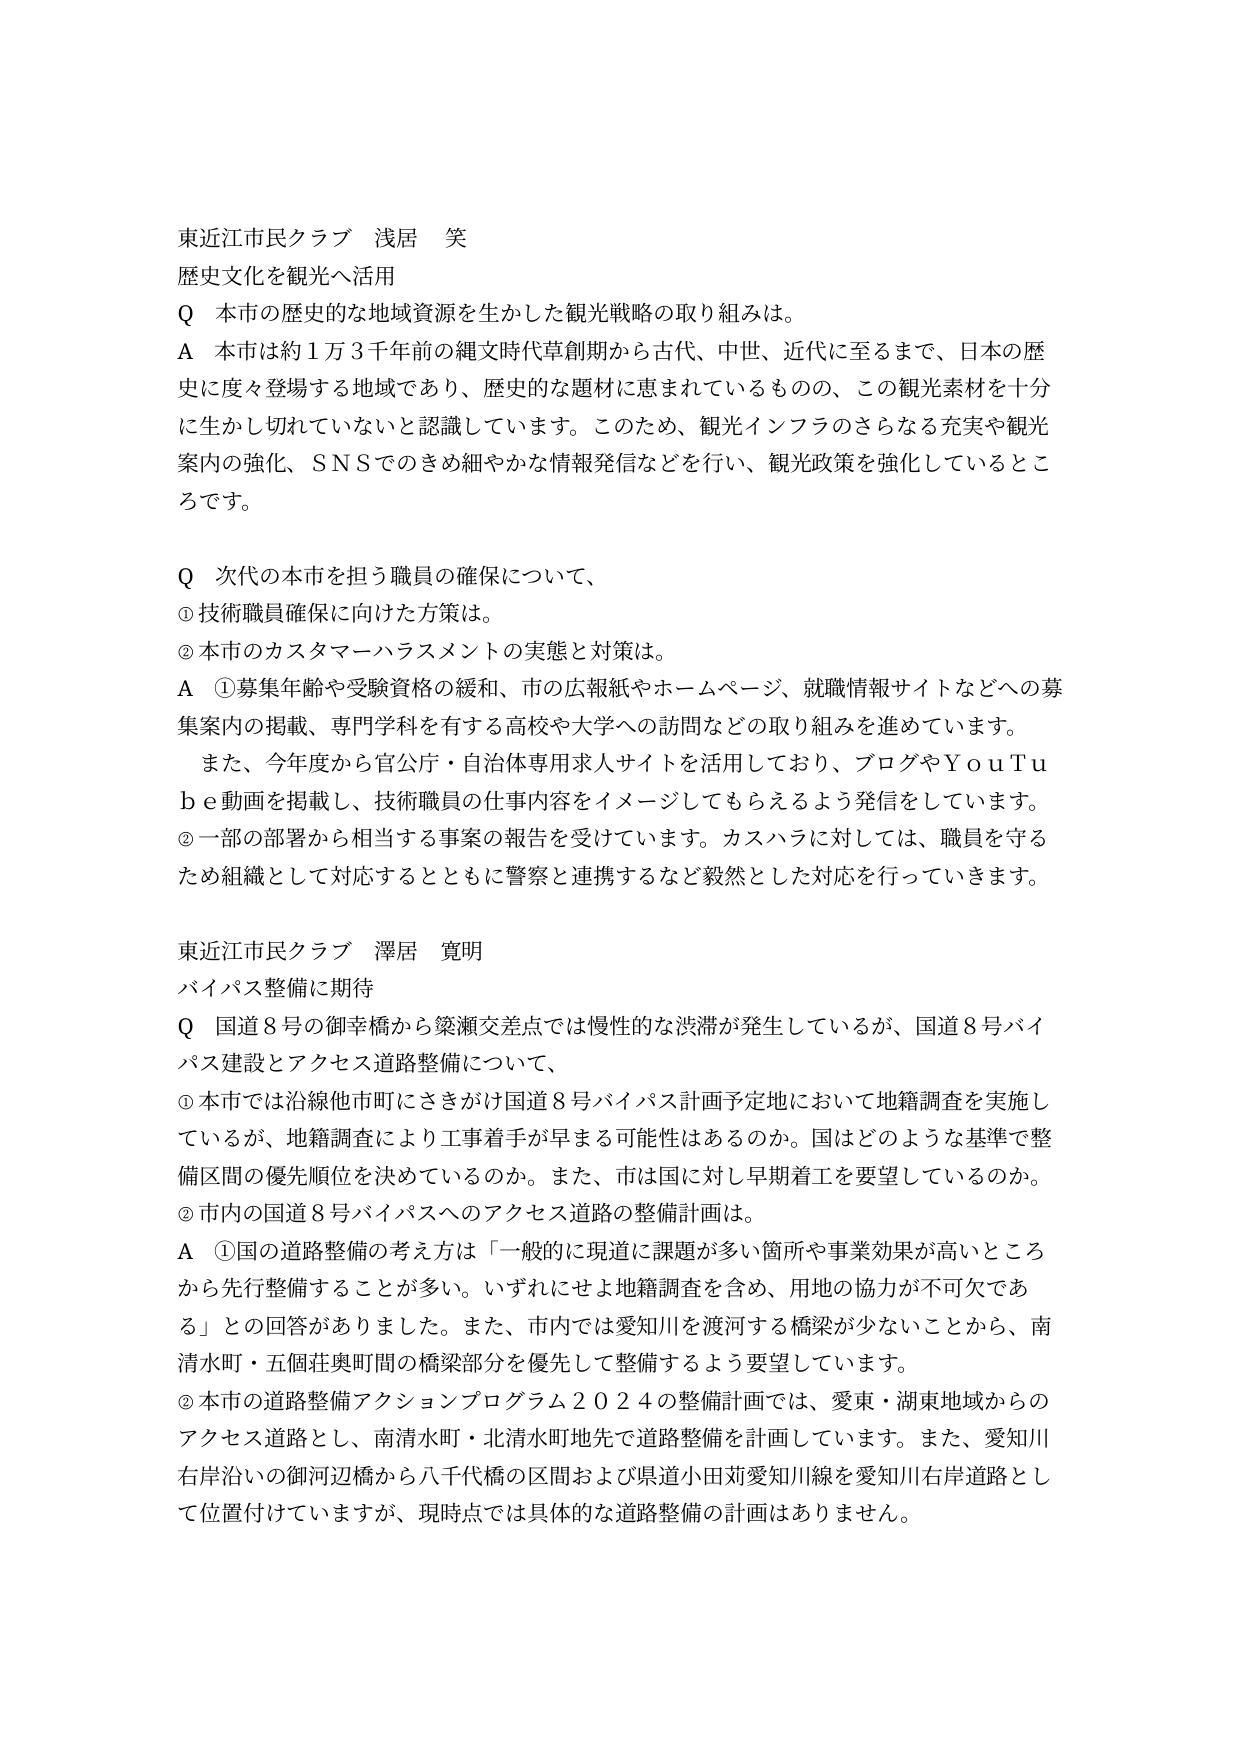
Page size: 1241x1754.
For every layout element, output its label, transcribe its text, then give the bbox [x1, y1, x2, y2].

text ①本市では沿線他市町にさきがけ国道８号バイパス計画予定地において地籍調査を実施しているが、地籍調査により工事着手が早まる可能性はあるのか。国はどのような基準で整備区間の優先順位を決めているのか。また、市は国に対し早期着工を要望しているのか。 [177, 1079, 1063, 1192]
text 歴史文化を観光へ活用 [177, 254, 1063, 292]
text Q 次代の本市を担う職員の確保について、 [177, 554, 1063, 592]
text A ①国の道路整備の考え方は「一般的に現道に課題が多い箇所や事業効果が高いところから先行整備することが多い。いずれにせよ地籍調査を含め、用地の協力が不可欠である」との回答がありました。また、市内では愛知川を渡河する橋梁が少ないことから、南清水町・五個荘奥町間の橋梁部分を優先して整備するよう要望しています。 [177, 1229, 1063, 1379]
text ②市内の国道８号バイパスへのアクセス道路の整備計画は。 [177, 1192, 1063, 1229]
text また、今年度から官公庁・自治体専用求人サイトを活用しており、ブログやＹｏｕＴｕｂｅ動画を掲載し、技術職員の仕事内容をイメージしてもらえるよう発信をしています。 [177, 742, 1063, 817]
text ②本市のカスタマーハラスメントの実態と対策は。 [177, 629, 1063, 667]
text Q 国道８号の御幸橋から簗瀬交差点では慢性的な渋滞が発生しているが、国道８号バイパス建設とアクセス道路整備について、 [177, 1004, 1063, 1079]
text ②一部の部署から相当する事案の報告を受けています。カスハラに対しては、職員を守るため組織として対応するとともに警察と連携するなど毅然とした対応を行っていきます。 [177, 817, 1063, 892]
text 東近江市民クラブ 澤居 寛明 [177, 929, 1063, 967]
text Q 本市の歴史的な地域資源を生かした観光戦略の取り組みは。 [177, 292, 1063, 329]
text ②本市の道路整備アクションプログラム２０２４の整備計画では、愛東・湖東地域からのアクセス道路とし、南清水町・北清水町地先で道路整備を計画しています。また、愛知川右岸沿いの御河辺橋から八千代橋の区間および県道小田苅愛知川線を愛知川右岸道路として位置付けていますが、現時点では具体的な道路整備の計画はありません。 [177, 1379, 1063, 1529]
text A ①募集年齢や受験資格の緩和、市の広報紙やホームページ、就職情報サイトなどへの募集案内の掲載、専門学科を有する高校や大学への訪問などの取り組みを進めています。 [177, 667, 1063, 742]
text バイパス整備に期待 [177, 967, 1063, 1004]
text 東近江市民クラブ 浅居 笑 [177, 217, 1063, 254]
text A 本市は約１万３千年前の縄文時代草創期から古代、中世、近代に至るまで、日本の歴史に度々登場する地域であり、歴史的な題材に恵まれているものの、この観光素材を十分に生かし切れていないと認識しています。このため、観光インフラのさらなる充実や観光案内の強化、ＳＮＳでのきめ細やかな情報発信などを行い、観光政策を強化しているところです。 [177, 329, 1063, 517]
text ①技術職員確保に向けた方策は。 [177, 592, 1063, 629]
